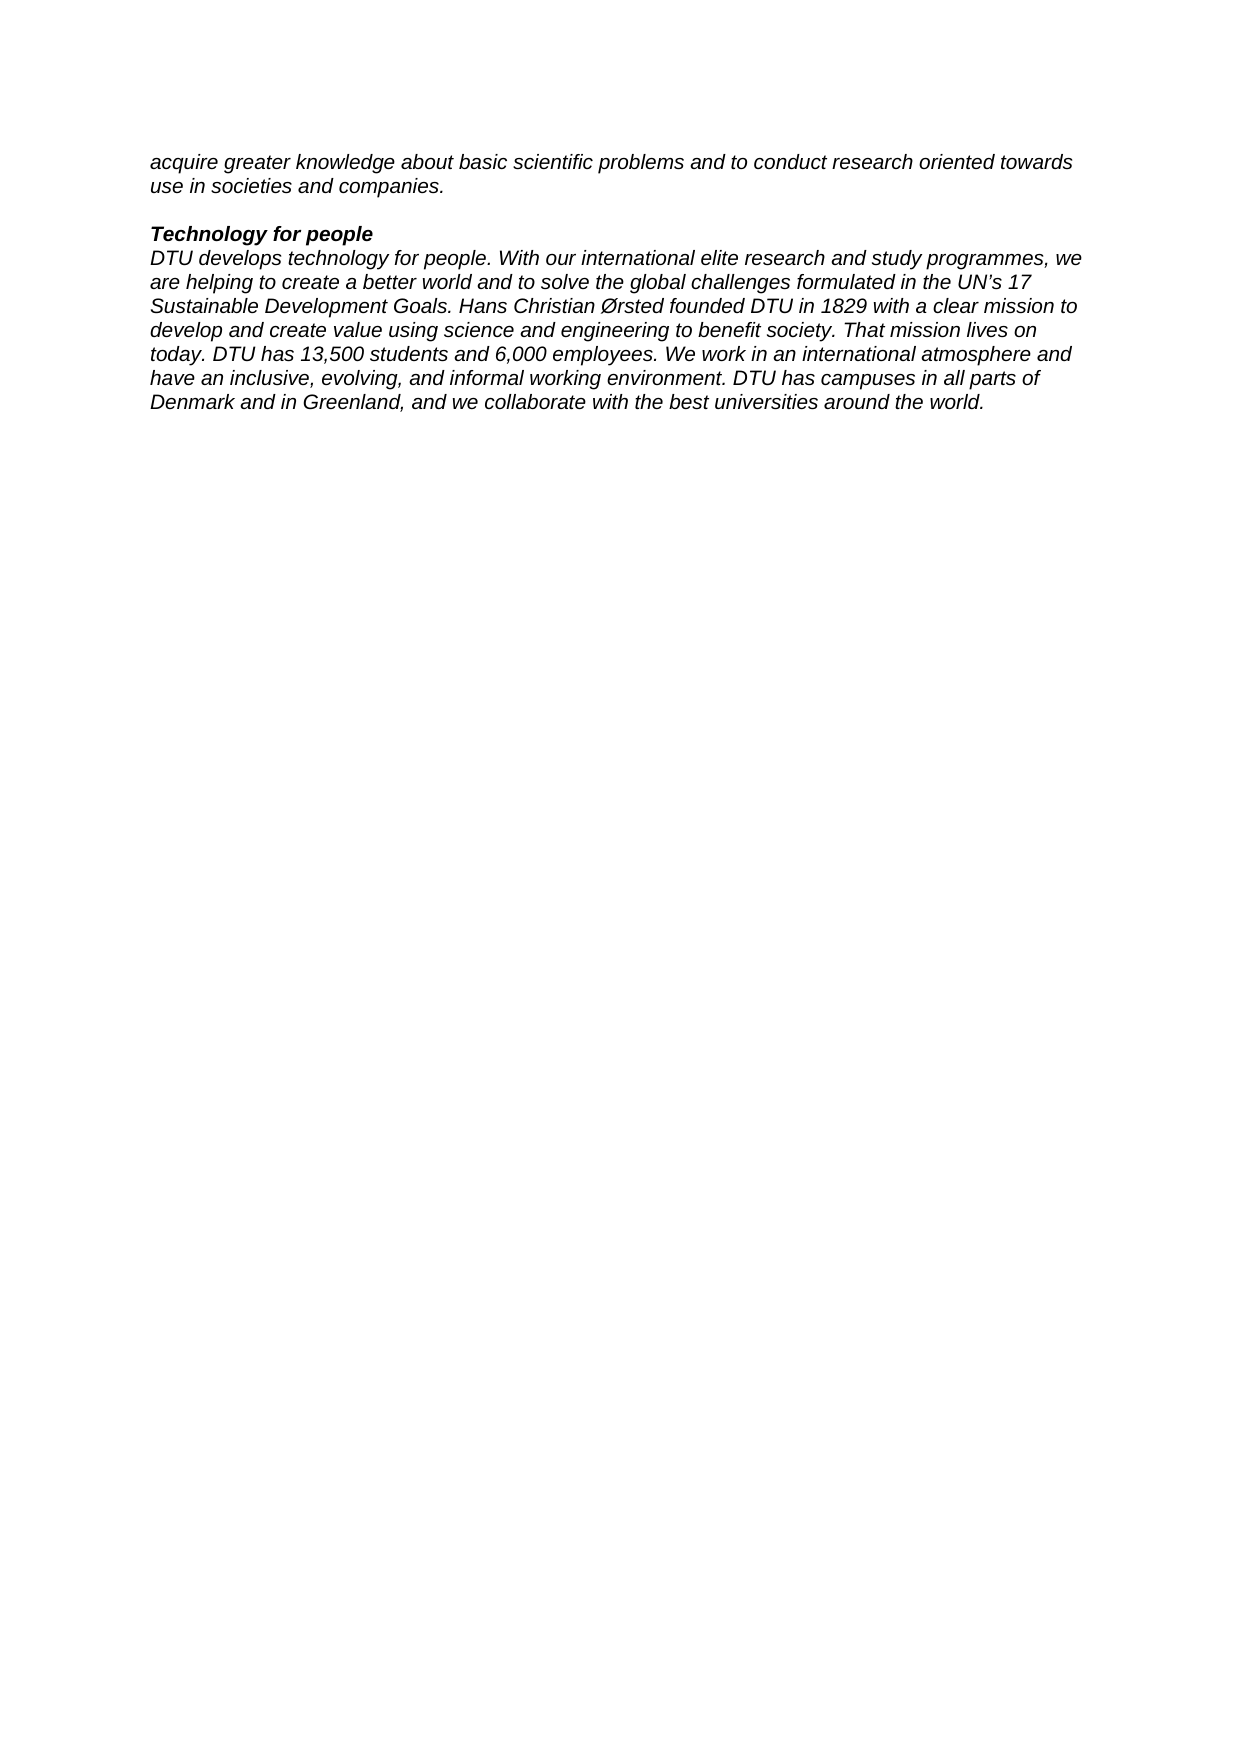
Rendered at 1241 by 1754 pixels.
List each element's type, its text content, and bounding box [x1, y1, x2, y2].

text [150, 150, 1090, 198]
text Technology for people DTU develops technology for people. With our international elite research and study programmes, we are helping to create a better world and to solve the global challenges formulated in the UN’s 17 Sustainable Development Goals. Hans Christian Ørsted founded DTU in 1829 with a clear mission to develop and create value using science and engineering to benefit society. That mission lives on today. DTU has 13,500 students and 6,000 employees. We work in an international atmosphere and have an inclusive, evolving, and informal working environment. DTU has campuses in all parts of Denmark and in Greenland, and we collaborate with the best universities around the world. [150, 222, 1090, 413]
